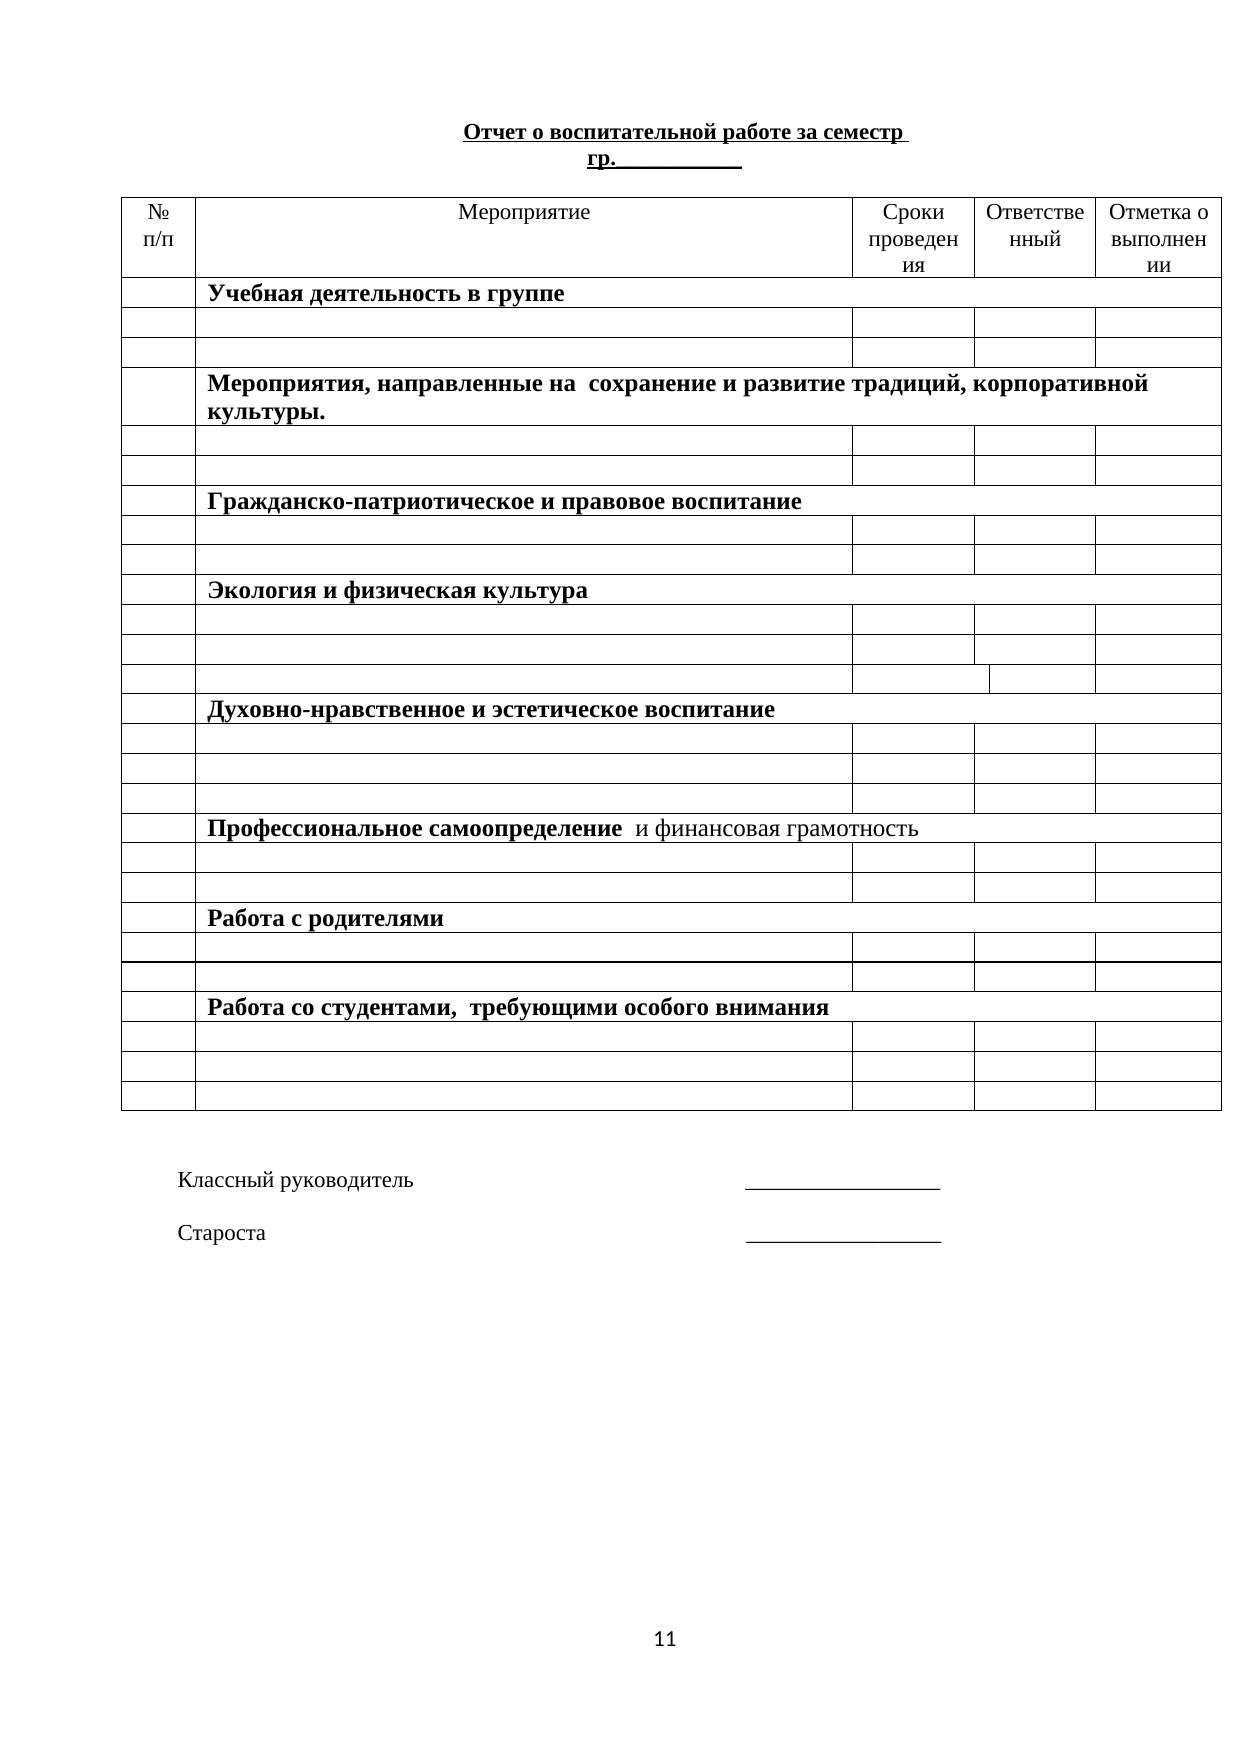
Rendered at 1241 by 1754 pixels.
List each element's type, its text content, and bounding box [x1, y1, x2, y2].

table_cell [122, 724, 195, 753]
table_cell Духовно-нравственное и эстетическое воспитание [196, 694, 1221, 723]
table_cell [122, 605, 195, 634]
table_cell Работа с родителями [196, 903, 1221, 932]
table_cell [1096, 1082, 1221, 1110]
table_cell [196, 308, 852, 337]
table_cell Гражданско-патриотическое и правовое воспитание [196, 486, 1221, 514]
table_cell [853, 1022, 974, 1051]
table_cell [1096, 605, 1221, 634]
table_cell Экология и физическая культура [196, 575, 1221, 604]
table_header Сроки проведения [853, 198, 974, 277]
table_cell [975, 784, 1095, 812]
table_header Ответственный [975, 198, 1095, 277]
text гр.___________ [177, 144, 1152, 171]
table_cell Работа со студентами, требующими особого внимания [196, 992, 1221, 1021]
table_cell [196, 338, 852, 367]
table_cell [122, 545, 195, 574]
table_cell [122, 665, 195, 693]
table_cell [1096, 516, 1221, 544]
table_cell [1096, 426, 1221, 455]
table_cell [1096, 843, 1221, 872]
table_cell [975, 1052, 1095, 1081]
table_cell [122, 784, 195, 812]
table_cell [122, 933, 195, 961]
table_cell [853, 308, 974, 337]
table_cell [975, 1082, 1095, 1110]
table_cell [196, 1052, 852, 1081]
table_cell [975, 635, 1095, 663]
table_cell [196, 873, 852, 902]
table_cell [196, 784, 852, 812]
table_cell [122, 963, 195, 991]
table_cell [122, 575, 195, 604]
table_cell [196, 843, 852, 872]
table_cell [975, 724, 1095, 753]
table_cell [122, 516, 195, 544]
table_cell [196, 426, 852, 455]
table_cell [122, 635, 195, 663]
table_cell [122, 814, 195, 842]
table_cell [1096, 873, 1221, 902]
table_cell [853, 426, 974, 455]
table_cell [853, 516, 974, 544]
table_cell [1096, 665, 1221, 693]
table_cell [122, 278, 195, 307]
table_cell [853, 843, 974, 872]
table_cell [975, 843, 1095, 872]
table_cell [1096, 1022, 1221, 1051]
table_cell [1096, 338, 1221, 367]
table_cell [1096, 754, 1221, 783]
table_cell [853, 784, 974, 812]
table_cell [853, 933, 974, 961]
table_cell [196, 665, 852, 693]
table_cell [853, 873, 974, 902]
table_cell [975, 456, 1095, 485]
text Классный руководитель _________________ [177, 1167, 1152, 1193]
table_cell [853, 963, 974, 991]
table_cell [975, 545, 1095, 574]
table_cell [122, 338, 195, 367]
table_cell [853, 456, 974, 485]
table_cell [853, 545, 974, 574]
table_cell [196, 724, 852, 753]
table_cell [1096, 784, 1221, 812]
table_cell [853, 1082, 974, 1110]
table_cell [975, 516, 1095, 544]
table_cell [1096, 308, 1221, 337]
table_cell [196, 963, 852, 991]
table_header Отметка о выполнении [1096, 198, 1221, 277]
table_cell [196, 933, 852, 961]
table_cell [853, 338, 974, 367]
table_cell [853, 605, 974, 634]
text Староста _________________ [177, 1219, 1152, 1246]
table_cell [122, 426, 195, 455]
table_header № п/п [122, 198, 195, 277]
table_cell [975, 963, 1095, 991]
table_cell [196, 545, 852, 574]
table_cell [853, 1052, 974, 1081]
table_cell [122, 1022, 195, 1051]
table_cell [975, 873, 1095, 902]
table_cell [975, 754, 1095, 783]
table_cell [196, 605, 852, 634]
table_cell [1096, 456, 1221, 485]
table_cell [122, 368, 195, 425]
text Отчет о воспитательной работе за семестр [215, 118, 1152, 144]
table_cell [1096, 933, 1221, 961]
table_cell [853, 665, 989, 693]
table_cell [990, 665, 1095, 693]
table_cell [975, 605, 1095, 634]
table_cell [122, 903, 195, 932]
table_cell [196, 1022, 852, 1051]
table_cell [122, 873, 195, 902]
table_cell Профессиональное самоопределение и финансовая грамотность [196, 814, 1221, 842]
table_cell [122, 1082, 195, 1110]
table_cell [122, 843, 195, 872]
table_cell [1096, 1052, 1221, 1081]
table_cell [196, 456, 852, 485]
table_cell [122, 486, 195, 514]
table_header Мероприятие [196, 198, 852, 277]
table_cell [196, 635, 852, 663]
table_cell [122, 992, 195, 1021]
table_cell [196, 1082, 852, 1110]
table_cell [1096, 724, 1221, 753]
table_cell [853, 754, 974, 783]
table_cell [122, 754, 195, 783]
table_cell [853, 635, 974, 663]
table_cell [122, 308, 195, 337]
table_cell [975, 426, 1095, 455]
table_cell Учебная деятельность в группе [196, 278, 1221, 307]
table_cell [975, 933, 1095, 961]
table_cell [1096, 635, 1221, 663]
table_cell [196, 754, 852, 783]
table_cell [122, 1052, 195, 1081]
table_cell [975, 338, 1095, 367]
table_cell [975, 1022, 1095, 1051]
table_cell [853, 724, 974, 753]
table_cell [1096, 545, 1221, 574]
table_cell [122, 456, 195, 485]
table_cell [975, 308, 1095, 337]
table_cell [1096, 963, 1221, 991]
table_cell [122, 694, 195, 723]
table_cell [196, 516, 852, 544]
table_cell Мероприятия, направленные на сохранение и развитие традиций, корпоративной культуры. [196, 368, 1221, 425]
